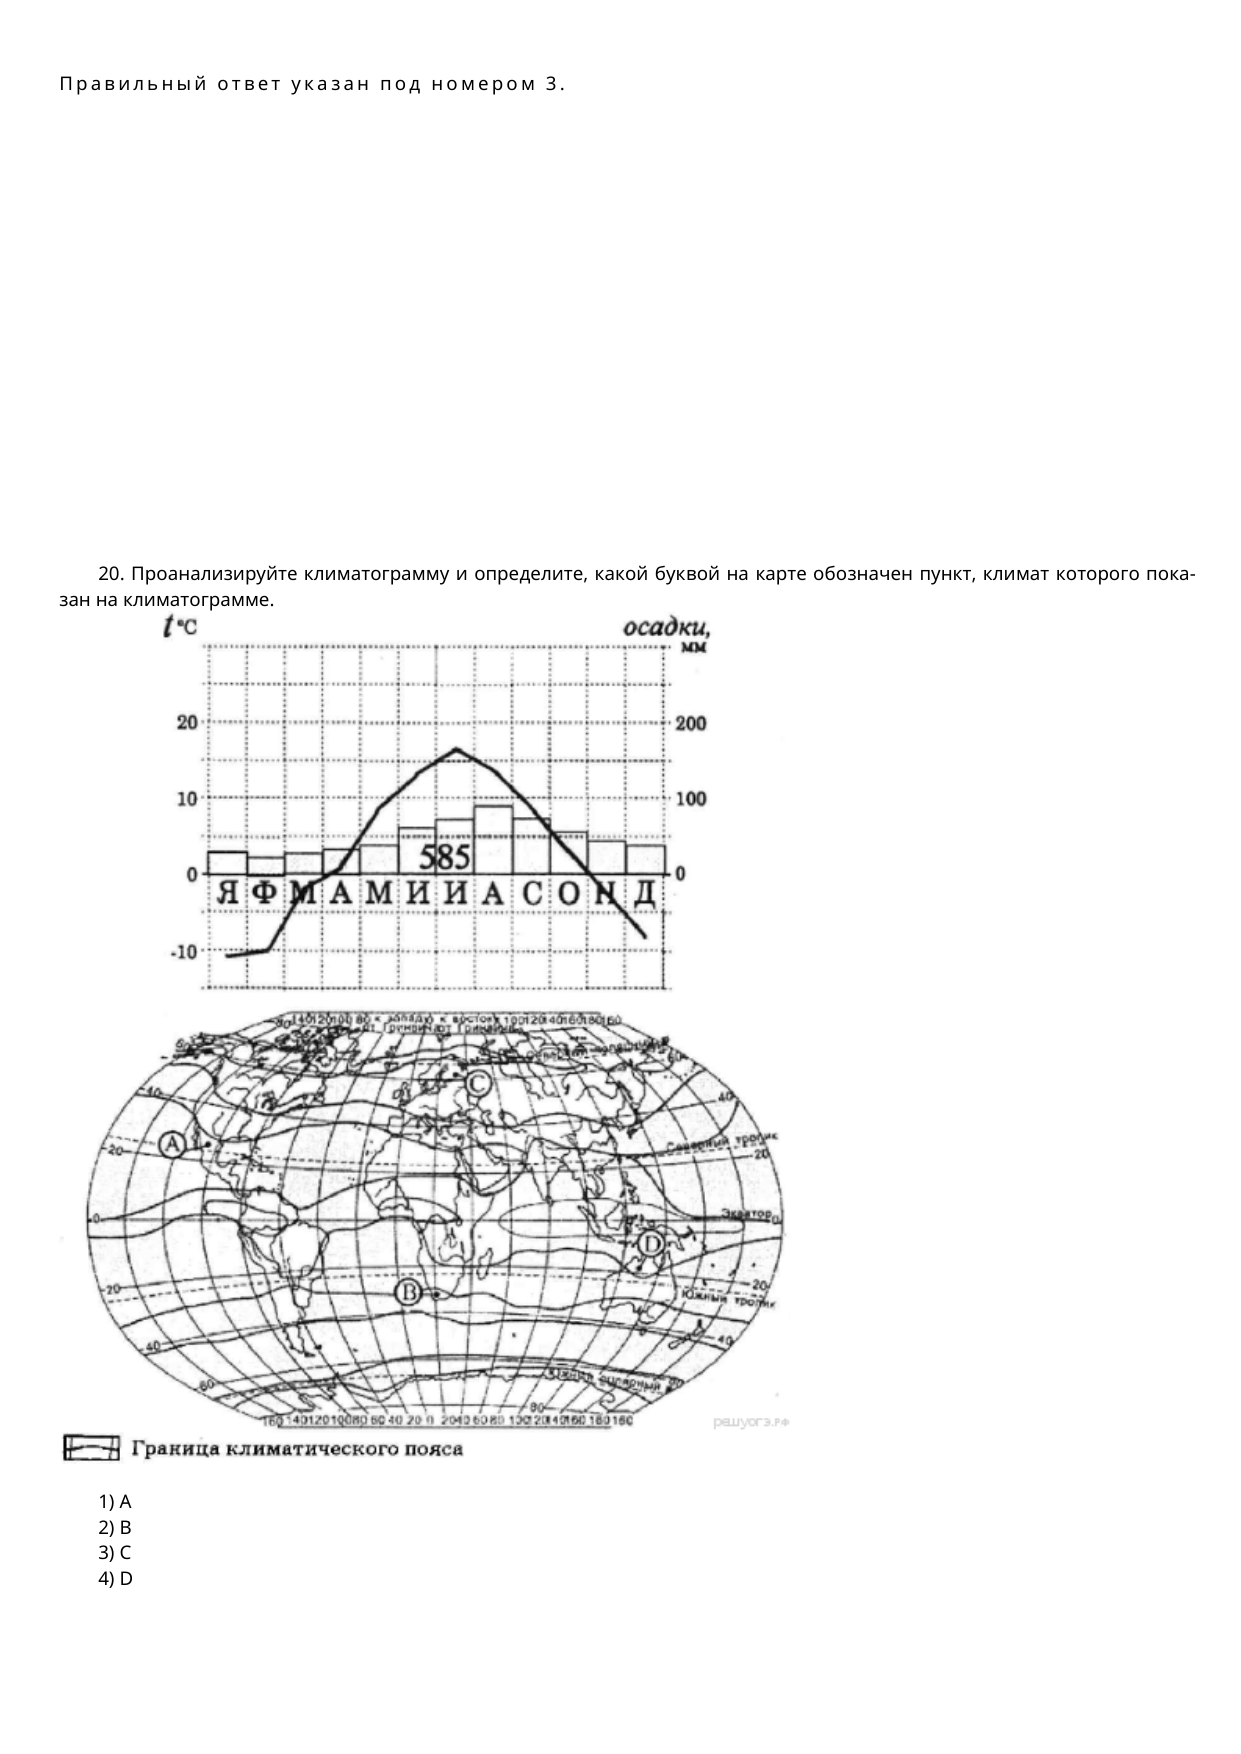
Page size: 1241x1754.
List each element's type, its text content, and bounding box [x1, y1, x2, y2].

picture [59, 611, 791, 1464]
text 1) A [59, 1489, 1196, 1514]
text 20. Проанализируйте климатограмму и определите, какой буквой на карте обозначен пункт, климат которого показан на климатограмме. [59, 561, 1196, 612]
text 3) C [59, 1540, 1196, 1565]
text Правильный ответ указан под номером 3. [59, 70, 1196, 95]
text 2) B [59, 1514, 1196, 1540]
text 4) D [59, 1565, 1196, 1591]
